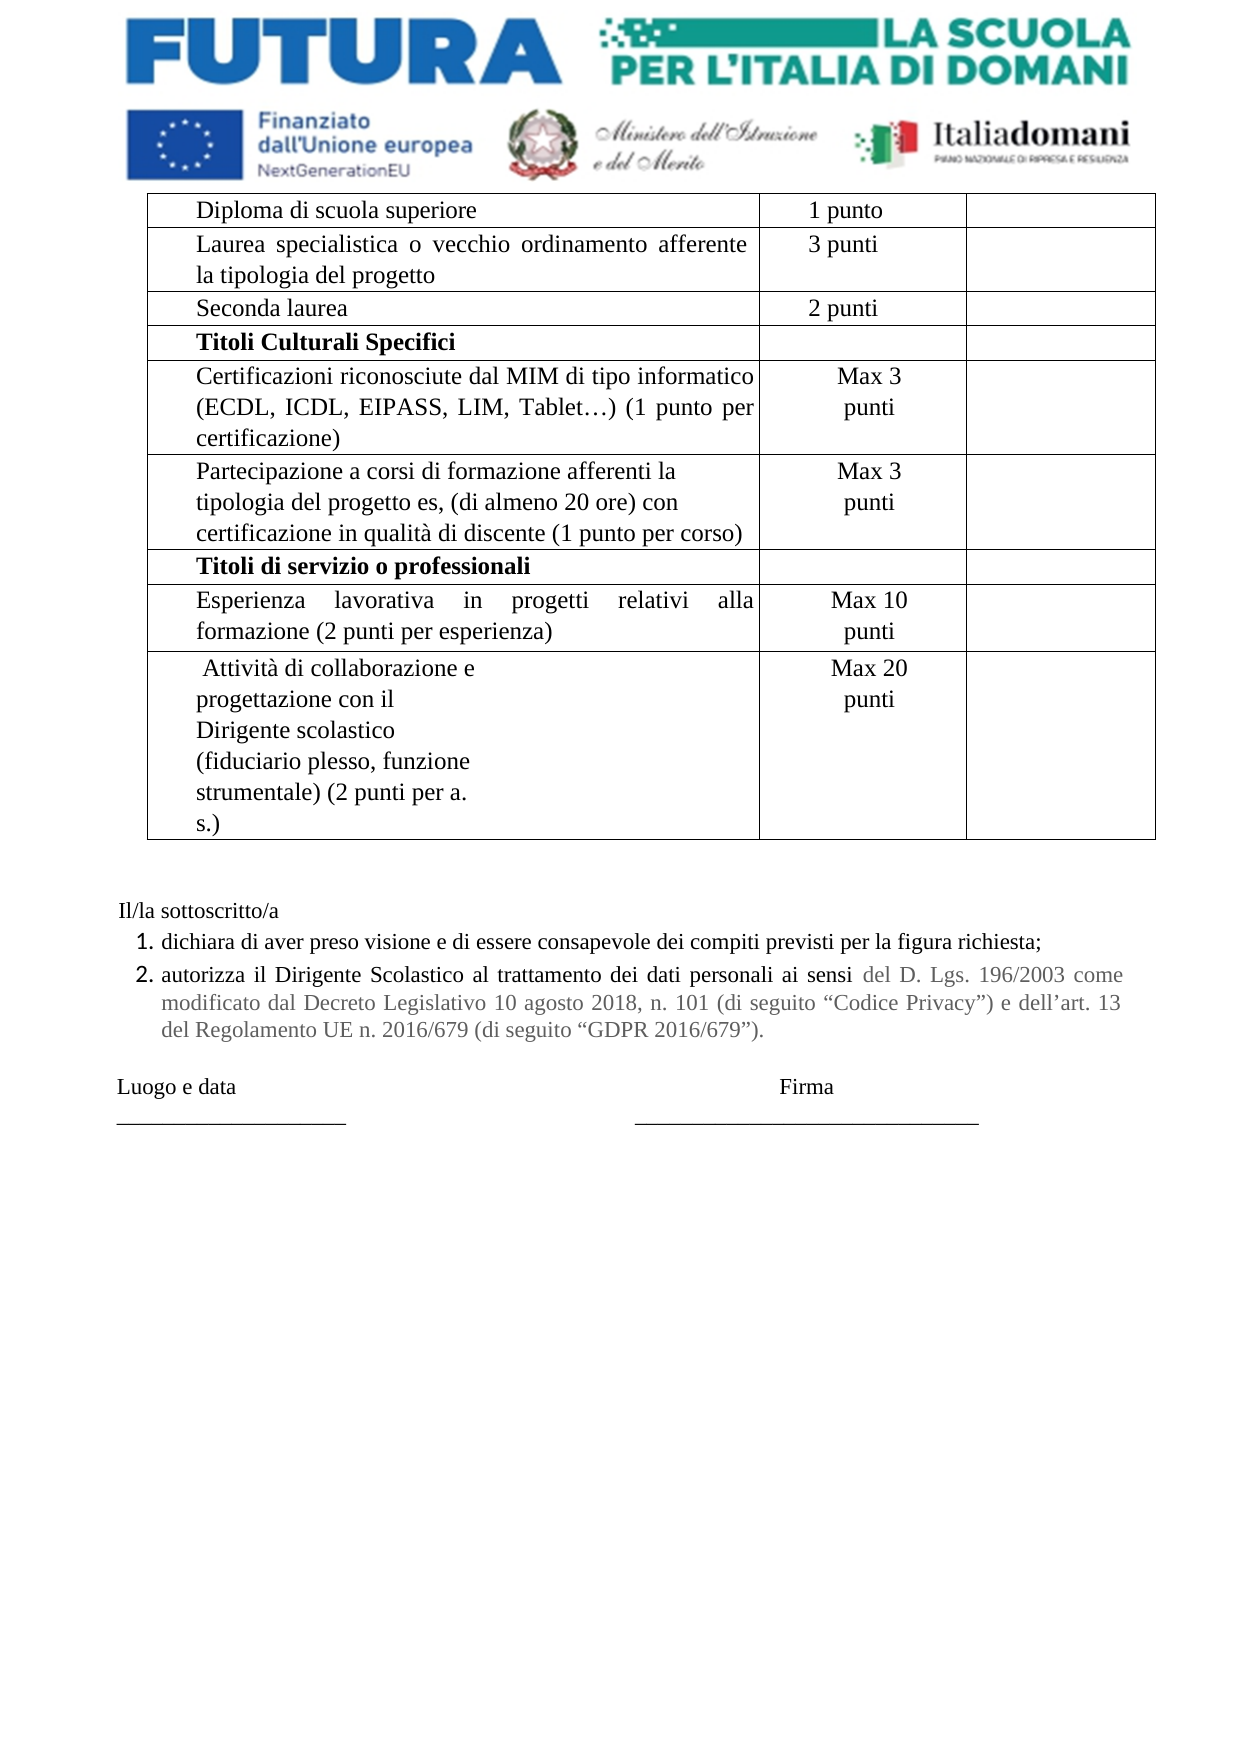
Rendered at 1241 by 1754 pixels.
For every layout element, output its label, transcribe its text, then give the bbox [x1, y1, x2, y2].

table_cell Max 3 punti [760, 361, 966, 454]
text Il/la sottoscritto/a [118, 897, 1156, 923]
picture [118, 10, 1138, 191]
table_cell Seconda laurea [148, 292, 759, 325]
table_cell Partecipazione a corsi di formazione afferenti la tipologia del progetto es, (di almeno 20 ore) con certificazione in qualità di discente (1 punto per corso) [148, 455, 759, 549]
table_cell Max 3 punti [760, 455, 966, 549]
table_cell Max 10 punti [760, 585, 966, 651]
table_cell [967, 228, 1155, 291]
table_cell Max 20 punti [760, 652, 966, 839]
table_cell [760, 550, 966, 583]
table_cell Esperienza lavorativa in progetti relativi alla formazione (2 punti per esperienza) [148, 585, 759, 651]
table_cell [967, 455, 1155, 549]
table_cell [967, 292, 1155, 325]
table_cell [967, 361, 1155, 454]
table_cell [760, 326, 966, 359]
table_cell Diploma di scuola superiore [148, 194, 759, 227]
list dichiara di aver preso visione e di essere consapevole dei compiti previsti per la figura richiesta; [135, 925, 1123, 956]
table_cell Laurea specialistica o vecchio ordinamento afferente la tipologia del progetto [148, 228, 759, 291]
table_cell 1 punto [760, 194, 966, 227]
table_cell [967, 326, 1155, 359]
table_cell Titoli di servizio o professionali [148, 550, 759, 583]
table_cell Certificazioni riconosciute dal MIM di tipo informatico (ECDL, ICDL, EIPASS, LIM, Tablet…) (1 punto per certificazione) [148, 361, 759, 454]
table_cell [967, 194, 1155, 227]
table_cell Titoli Culturali Specifici [148, 326, 759, 359]
text Luogo e data Firma [117, 1073, 1156, 1099]
table_cell 2 punti [760, 292, 966, 325]
text ____________________ ______________________________ [117, 1102, 1156, 1128]
table_cell Attività di collaborazione e progettazione con il Dirigente scolastico (fiduciario plesso, funzione strumentale) (2 punti per a. s.) [148, 652, 759, 839]
table_cell [967, 585, 1155, 651]
list autorizza il Dirigente Scolastico al trattamento dei dati personali ai sensi del D. Lgs. 196/2003 come modificato dal Decreto Legislativo 10 agosto 2018, n. 101 (di seguito “Codice Privacy”) e dell’art. 13 del Regolamento UE n. 2016/679 (di seguito “GDPR 2016/679”). [135, 958, 1123, 1043]
table_cell 3 punti [760, 228, 966, 291]
table_cell [967, 652, 1155, 839]
table_cell [967, 550, 1155, 583]
